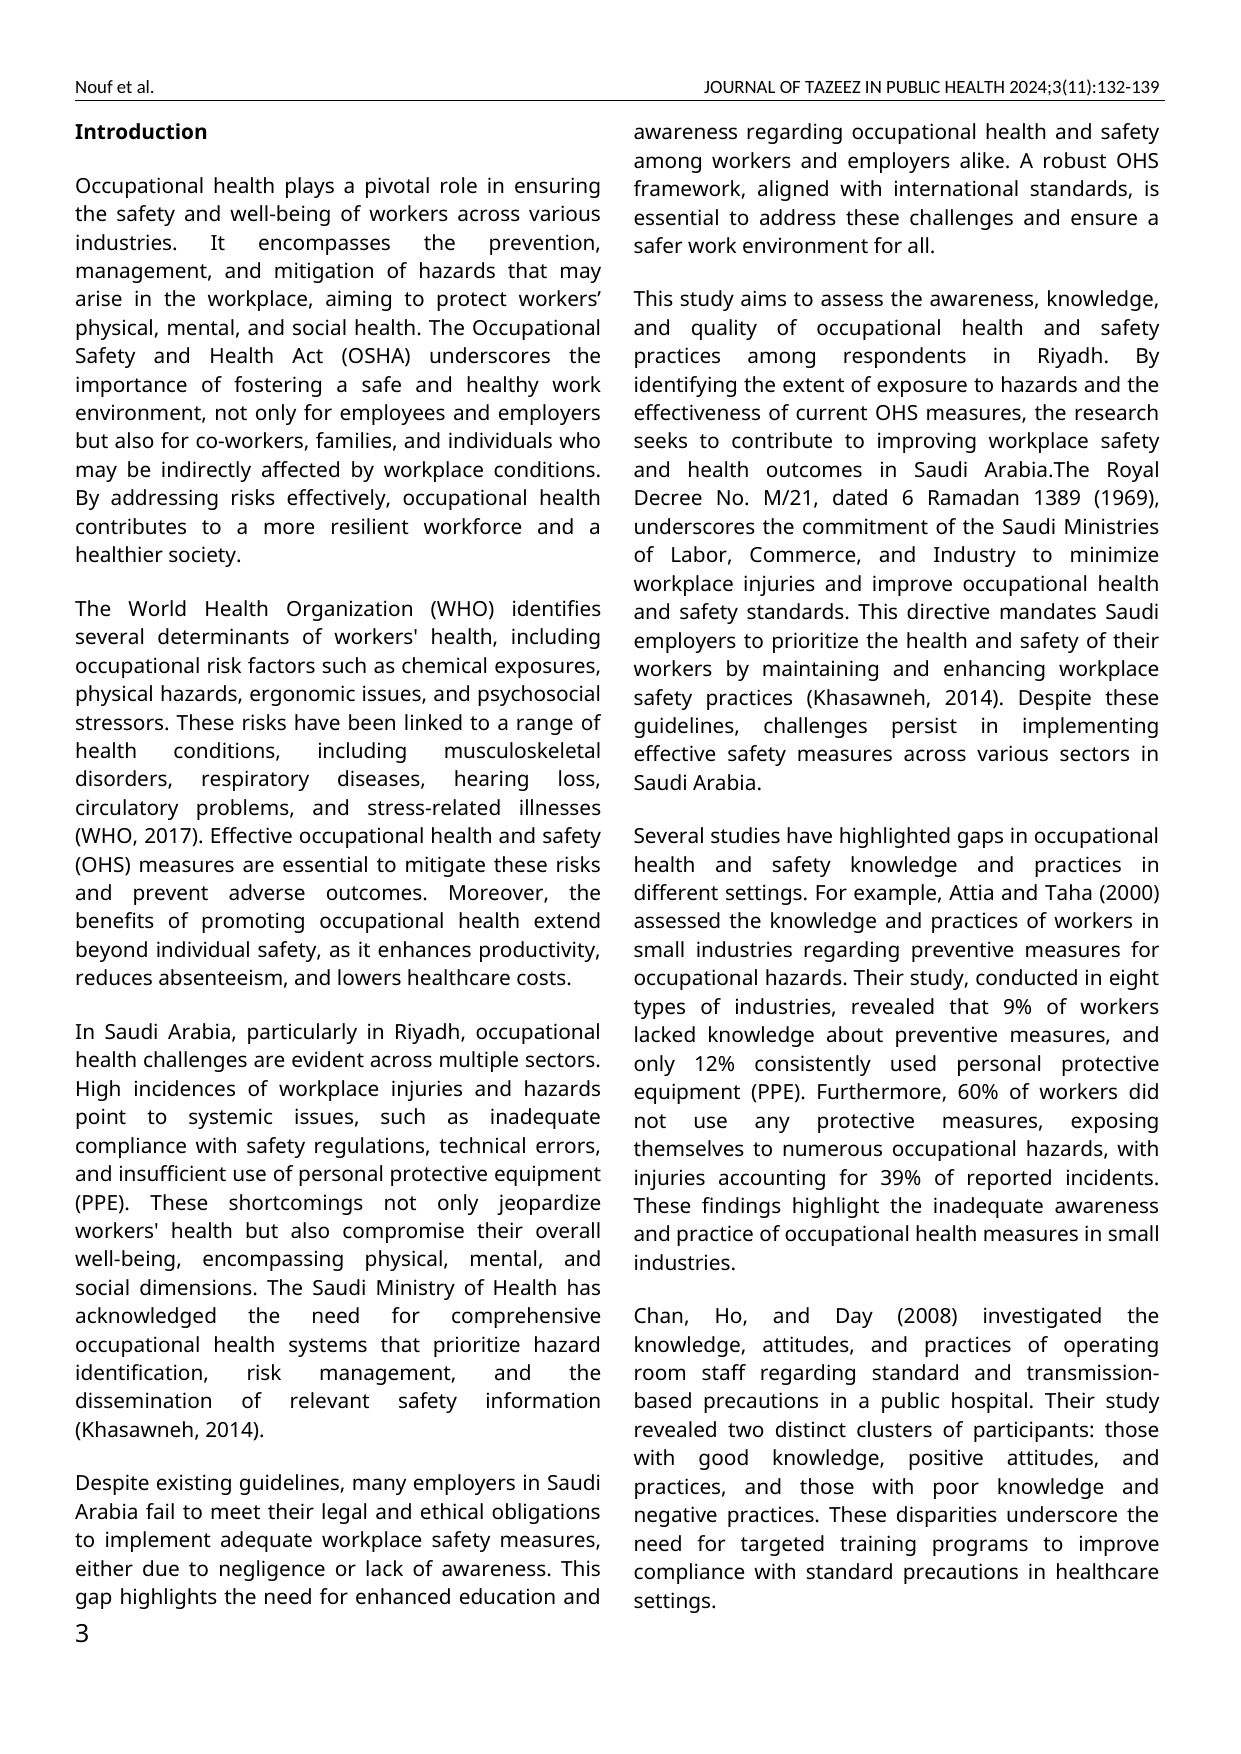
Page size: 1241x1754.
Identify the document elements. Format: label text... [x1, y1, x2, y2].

text The World Health Organization (WHO) identifies several determinants of workers' health, including occupational risk factors such as chemical exposures, physical hazards, ergonomic issues, and psychosocial stressors. These risks have been linked to a range of health conditions, including musculoskeletal disorders, respiratory diseases, hearing loss, circulatory problems, and stress-related illnesses (WHO, 2017). Effective occupational health and safety (OHS) measures are essential to mitigate these risks and prevent adverse outcomes. Moreover, the benefits of promoting occupational health extend beyond individual safety, as it enhances productivity, reduces absenteeism, and lowers healthcare costs. [75, 594, 602, 992]
text This study aims to assess the awareness, knowledge, and quality of occupational health and safety practices among respondents in Riyadh. By identifying the extent of exposure to hazards and the effectiveness of current OHS measures, the research seeks to contribute to improving workplace safety and health outcomes in Saudi Arabia.The Royal Decree No. M/21, dated 6 Ramadan 1389 (1969), underscores the commitment of the Saudi Ministries of Labor, Commerce, and Industry to minimize workplace injuries and improve occupational health and safety standards. This directive mandates Saudi employers to prioritize the health and safety of their workers by maintaining and enhancing workplace safety practices (Khasawneh, 2014). Despite these guidelines, challenges persist in implementing effective safety measures across various sectors in Saudi Arabia. [633, 284, 1160, 796]
text In Saudi Arabia, particularly in Riyadh, occupational health challenges are evident across multiple sectors. High incidences of workplace injuries and hazards point to systemic issues, such as inadequate compliance with safety regulations, technical errors, and insufficient use of personal protective equipment (PPE). These shortcomings not only jeopardize workers' health but also compromise their overall well-being, encompassing physical, mental, and social dimensions. The Saudi Ministry of Health has acknowledged the need for comprehensive occupational health systems that prioritize hazard identification, risk management, and the dissemination of relevant safety information (Khasawneh, 2014). [75, 1017, 602, 1443]
text Occupational health plays a pivotal role in ensuring the safety and well-being of workers across various industries. It encompasses the prevention, management, and mitigation of hazards that may arise in the workplace, aiming to protect workers’ physical, mental, and social health. The Occupational Safety and Health Act (OSHA) underscores the importance of fostering a safe and healthy work environment, not only for employees and employers but also for co-workers, families, and individuals who may be indirectly affected by workplace conditions. By addressing risks effectively, occupational health contributes to a more resilient workforce and a healthier society. [75, 171, 602, 569]
text Despite existing guidelines, many employers in Saudi Arabia fail to meet their legal and ethical obligations to implement adequate workplace safety measures, either due to negligence or lack of awareness. This gap highlights the need for enhanced education and awareness regarding occupational health and safety among workers and employers alike. A robust OHS framework, aligned with international standards, is essential to address these challenges and ensure a safer work environment for all. [75, 1468, 602, 1611]
text Several studies have highlighted gaps in occupational health and safety knowledge and practices in different settings. For example, Attia and Taha (2000) assessed the knowledge and practices of workers in small industries regarding preventive measures for occupational hazards. Their study, conducted in eight types of industries, revealed that 9% of workers lacked knowledge about preventive measures, and only 12% consistently used personal protective equipment (PPE). Furthermore, 60% of workers did not use any protective measures, exposing themselves to numerous occupational hazards, with injuries accounting for 39% of reported incidents. These findings highlight the inadequate awareness and practice of occupational health measures in small industries. [633, 821, 1160, 1276]
text Introduction [75, 117, 602, 146]
text Despite existing guidelines, many employers in Saudi Arabia fail to meet their legal and ethical obligations to implement adequate workplace safety measures, either due to negligence or lack of awareness. This gap highlights the need for enhanced education and awareness regarding occupational health and safety among workers and employers alike. A robust OHS framework, aligned with international standards, is essential to address these challenges and ensure a safer work environment for all. [633, 117, 1160, 259]
text Chan, Ho, and Day (2008) investigated the knowledge, attitudes, and practices of operating room staff regarding standard and transmission-based precautions in a public hospital. Their study revealed two distinct clusters of participants: those with good knowledge, positive attitudes, and practices, and those with poor knowledge and negative practices. These disparities underscore the need for targeted training programs to improve compliance with standard precautions in healthcare settings. [633, 1301, 1160, 1614]
